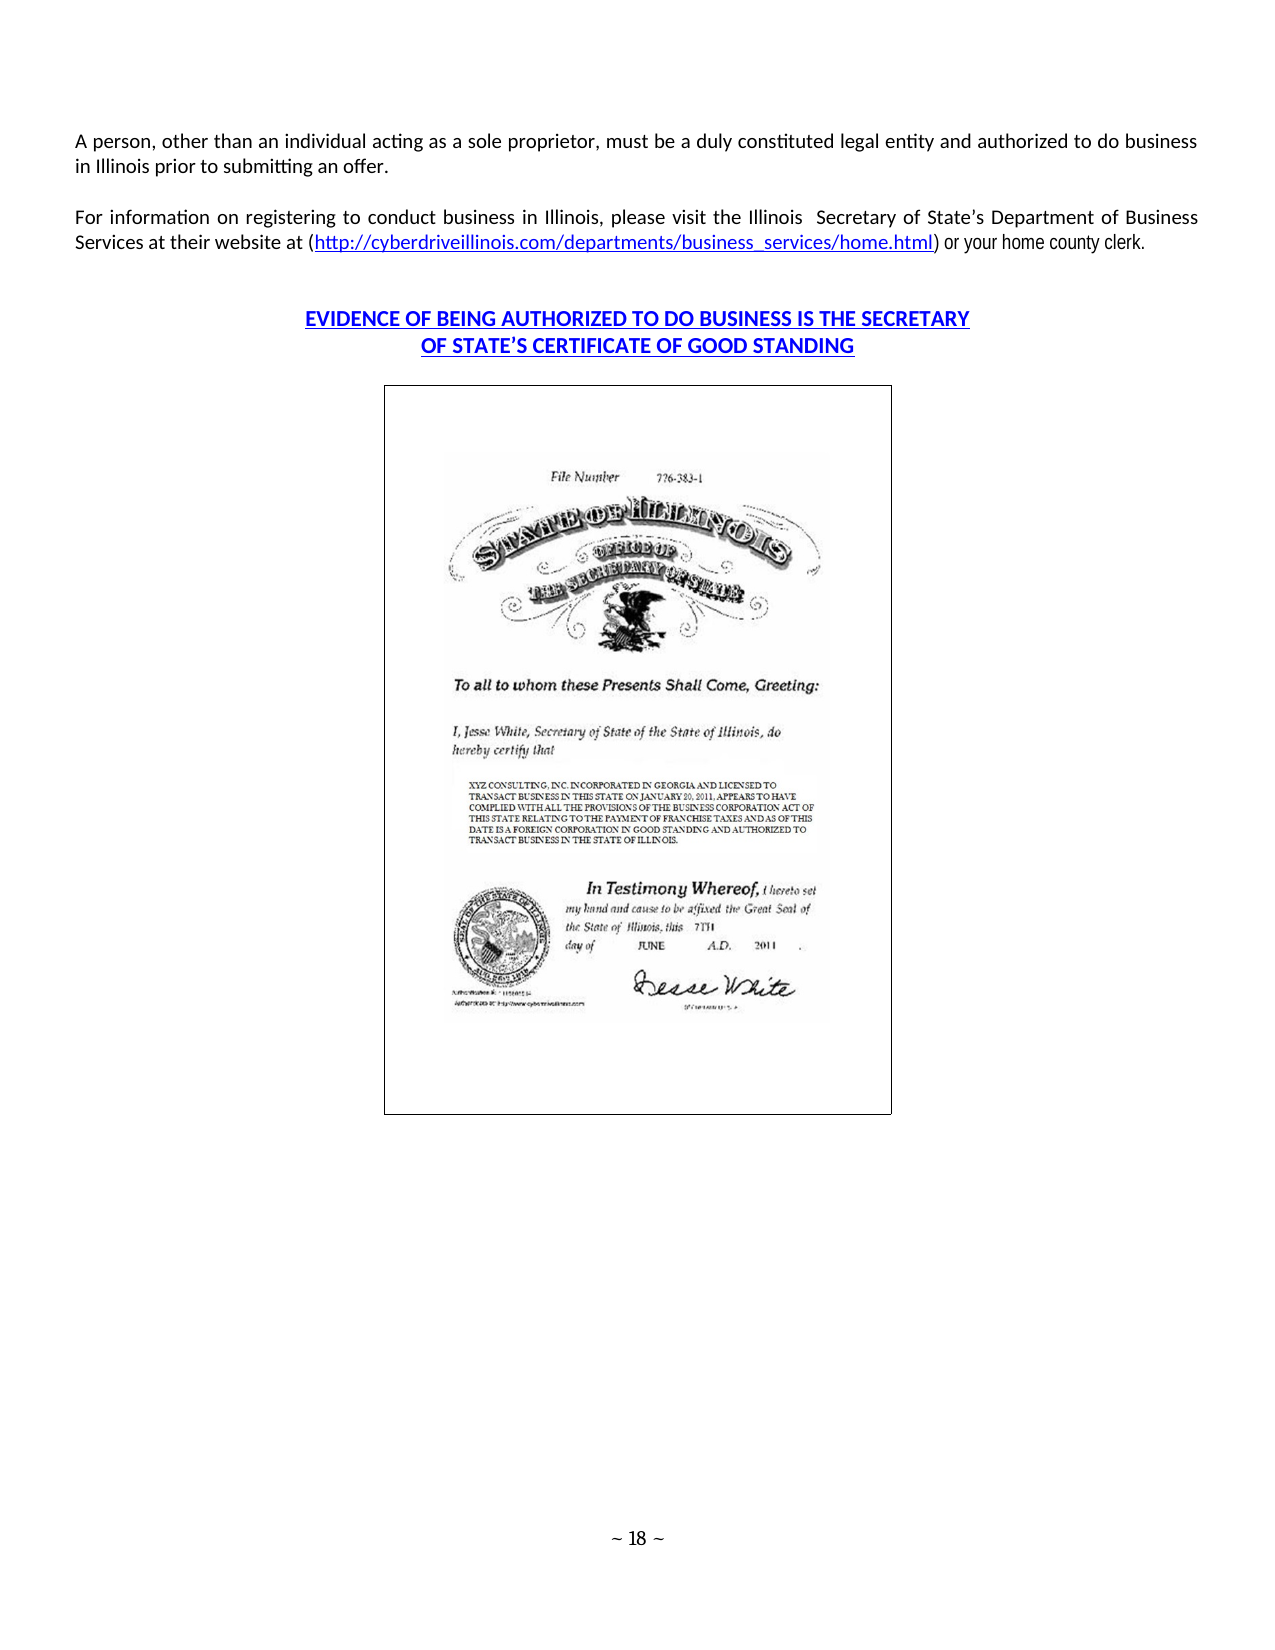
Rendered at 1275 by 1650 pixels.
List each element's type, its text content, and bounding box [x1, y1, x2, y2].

text A person, other than an individual acting as a sole proprietor, must be a duly constituted legal entity and authorized to do business in Illinois prior to submitting an offer. [75, 128, 1200, 179]
text EVIDENCE OF BEING AUTHORIZED TO DO BUSINESS IS THE SECRETARY [75, 304, 1200, 332]
picture [385, 386, 891, 1114]
text For information on registering to conduct business in Illinois, please visit the Illinois Secretary of State’s Department of Business Services at their website at (http://cyberdriveillinois.com/departments/business_services/home.html) or your home county clerk. [75, 204, 1200, 255]
text OF STATE’S CERTIFICATE OF GOOD STANDING [75, 332, 1200, 360]
